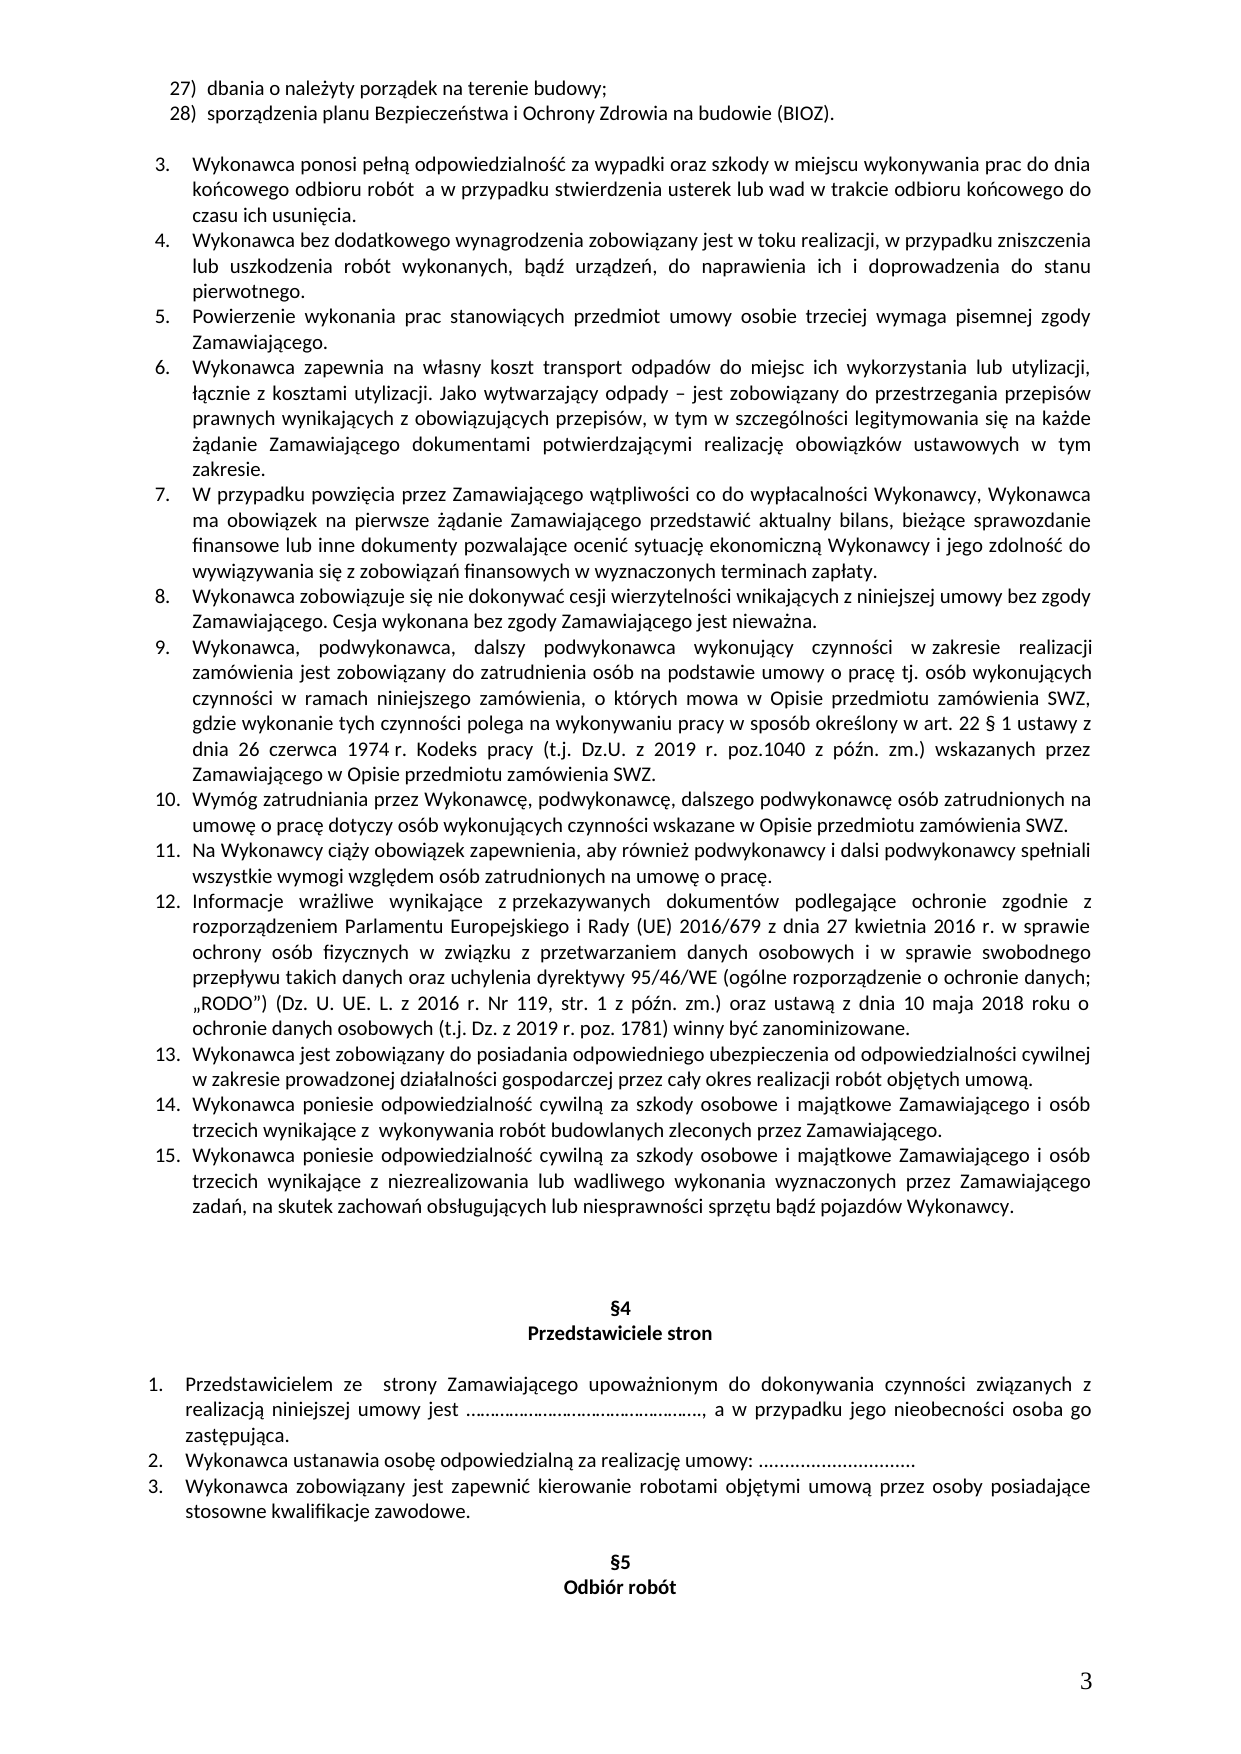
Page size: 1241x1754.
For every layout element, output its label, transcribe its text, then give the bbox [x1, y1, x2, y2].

text §4 [148, 1295, 1092, 1320]
list Wykonawca poniesie odpowiedzialność cywilną za szkody osobowe i majątkowe Zamawiającego i osób trzecich wynikające z niezrealizowania lub wadliwego wykonania wyznaczonych przez Zamawiającego zadań, na skutek zachowań obsługujących lub niesprawności sprzętu bądź pojazdów Wykonawcy. [154, 1142, 1092, 1219]
list Wykonawca, podwykonawca, dalszy podwykonawca wykonujący czynności w zakresie realizacji zamówienia jest zobowiązany do zatrudnienia osób na podstawie umowy o pracę tj. osób wykonujących czynności w ramach niniejszego zamówienia, o których mowa w Opisie przedmiotu zamówienia SWZ, gdzie wykonanie tych czynności polega na wykonywaniu pracy w sposób określony w art. 22 § 1 ustawy z dnia 26 czerwca 1974 r. Kodeks pracy (t.j. Dz.U. z 2019 r. poz.1040 z późn. zm.) wskazanych przez Zamawiającego w Opisie przedmiotu zamówienia SWZ. [154, 634, 1092, 787]
list Wykonawca zobowiązuje się nie dokonywać cesji wierzytelności wnikających z niniejszej umowy bez zgody Zamawiającego. Cesja wykonana bez zgody Zamawiającego jest nieważna. [154, 583, 1092, 634]
list Powierzenie wykonania prac stanowiących przedmiot umowy osobie trzeciej wymaga pisemnej zgody Zamawiającego. [154, 304, 1092, 354]
list Informacje wrażliwe wynikające z przekazywanych dokumentów podlegające ochronie zgodnie z rozporządzeniem Parlamentu Europejskiego i Rady (UE) 2016/679 z dnia 27 kwietnia 2016 r. w sprawie ochrony osób fizycznych w związku z przetwarzaniem danych osobowych i w sprawie swobodnego przepływu takich danych oraz uchylenia dyrektywy 95/46/WE (ogólne rozporządzenie o ochronie danych; „RODO”) (Dz. U. UE. L. z 2016 r. Nr 119, str. 1 z późn. zm.) oraz ustawą z dnia 10 maja 2018 roku o ochronie danych osobowych (t.j. Dz. z 2019 r. poz. 1781) winny być zanominizowane. [154, 888, 1092, 1041]
text Przedstawiciele stron [148, 1320, 1092, 1346]
list sporządzenia planu Bezpieczeństwa i Ochrony Zdrowia na budowie (BIOZ). [169, 100, 1092, 126]
list Wykonawca poniesie odpowiedzialność cywilną za szkody osobowe i majątkowe Zamawiającego i osób trzecich wynikające z wykonywania robót budowlanych zleconych przez Zamawiającego. [154, 1092, 1092, 1142]
list Przedstawicielem ze strony Zamawiającego upoważnionym do dokonywania czynności związanych z realizacją niniejszej umowy jest …………………………………………., a w przypadku jego nieobecności osoba go zastępująca. [148, 1371, 1092, 1447]
list dbania o należyty porządek na terenie budowy; [169, 75, 1092, 100]
list Na Wykonawcy ciąży obowiązek zapewnienia, aby również podwykonawcy i dalsi podwykonawcy spełniali wszystkie wymogi względem osób zatrudnionych na umowę o pracę. [154, 837, 1092, 888]
list Wykonawca jest zobowiązany do posiadania odpowiedniego ubezpieczenia od odpowiedzialności cywilnej w zakresie prowadzonej działalności gospodarczej przez cały okres realizacji robót objętych umową. [154, 1041, 1092, 1092]
list W przypadku powzięcia przez Zamawiającego wątpliwości co do wypłacalności Wykonawcy, Wykonawca ma obowiązek na pierwsze żądanie Zamawiającego przedstawić aktualny bilans, bieżące sprawozdanie finansowe lub inne dokumenty pozwalające ocenić sytuację ekonomiczną Wykonawcy i jego zdolność do wywiązywania się z zobowiązań finansowych w wyznaczonych terminach zapłaty. [154, 482, 1092, 583]
list Wykonawca zapewnia na własny koszt transport odpadów do miejsc ich wykorzystania lub utylizacji, łącznie z kosztami utylizacji. Jako wytwarzający odpady – jest zobowiązany do przestrzegania przepisów prawnych wynikających z obowiązujących przepisów, w tym w szczególności legitymowania się na każde żądanie Zamawiającego dokumentami potwierdzającymi realizację obowiązków ustawowych w tym zakresie. [154, 354, 1092, 482]
list Wykonawca bez dodatkowego wynagrodzenia zobowiązany jest w toku realizacji, w przypadku zniszczenia lub uszkodzenia robót wykonanych, bądź urządzeń, do naprawienia ich i doprowadzenia do stanu pierwotnego. [154, 227, 1092, 304]
list Wymóg zatrudniania przez Wykonawcę, podwykonawcę, dalszego podwykonawcę osób zatrudnionych na umowę o pracę dotyczy osób wykonujących czynności wskazane w Opisie przedmiotu zamówienia SWZ. [154, 787, 1092, 837]
list Wykonawca ponosi pełną odpowiedzialność za wypadki oraz szkody w miejscu wykonywania prac do dnia końcowego odbioru robót a w przypadku stwierdzenia usterek lub wad w trakcie odbioru końcowego do czasu ich usunięcia. [154, 151, 1092, 227]
text §5 [148, 1549, 1092, 1574]
text Odbiór robót [148, 1574, 1092, 1600]
list Wykonawca zobowiązany jest zapewnić kierowanie robotami objętymi umową przez osoby posiadające stosowne kwalifikacje zawodowe. [148, 1473, 1092, 1524]
list Wykonawca ustanawia osobę odpowiedzialną za realizację umowy: .............................. [148, 1447, 1092, 1473]
